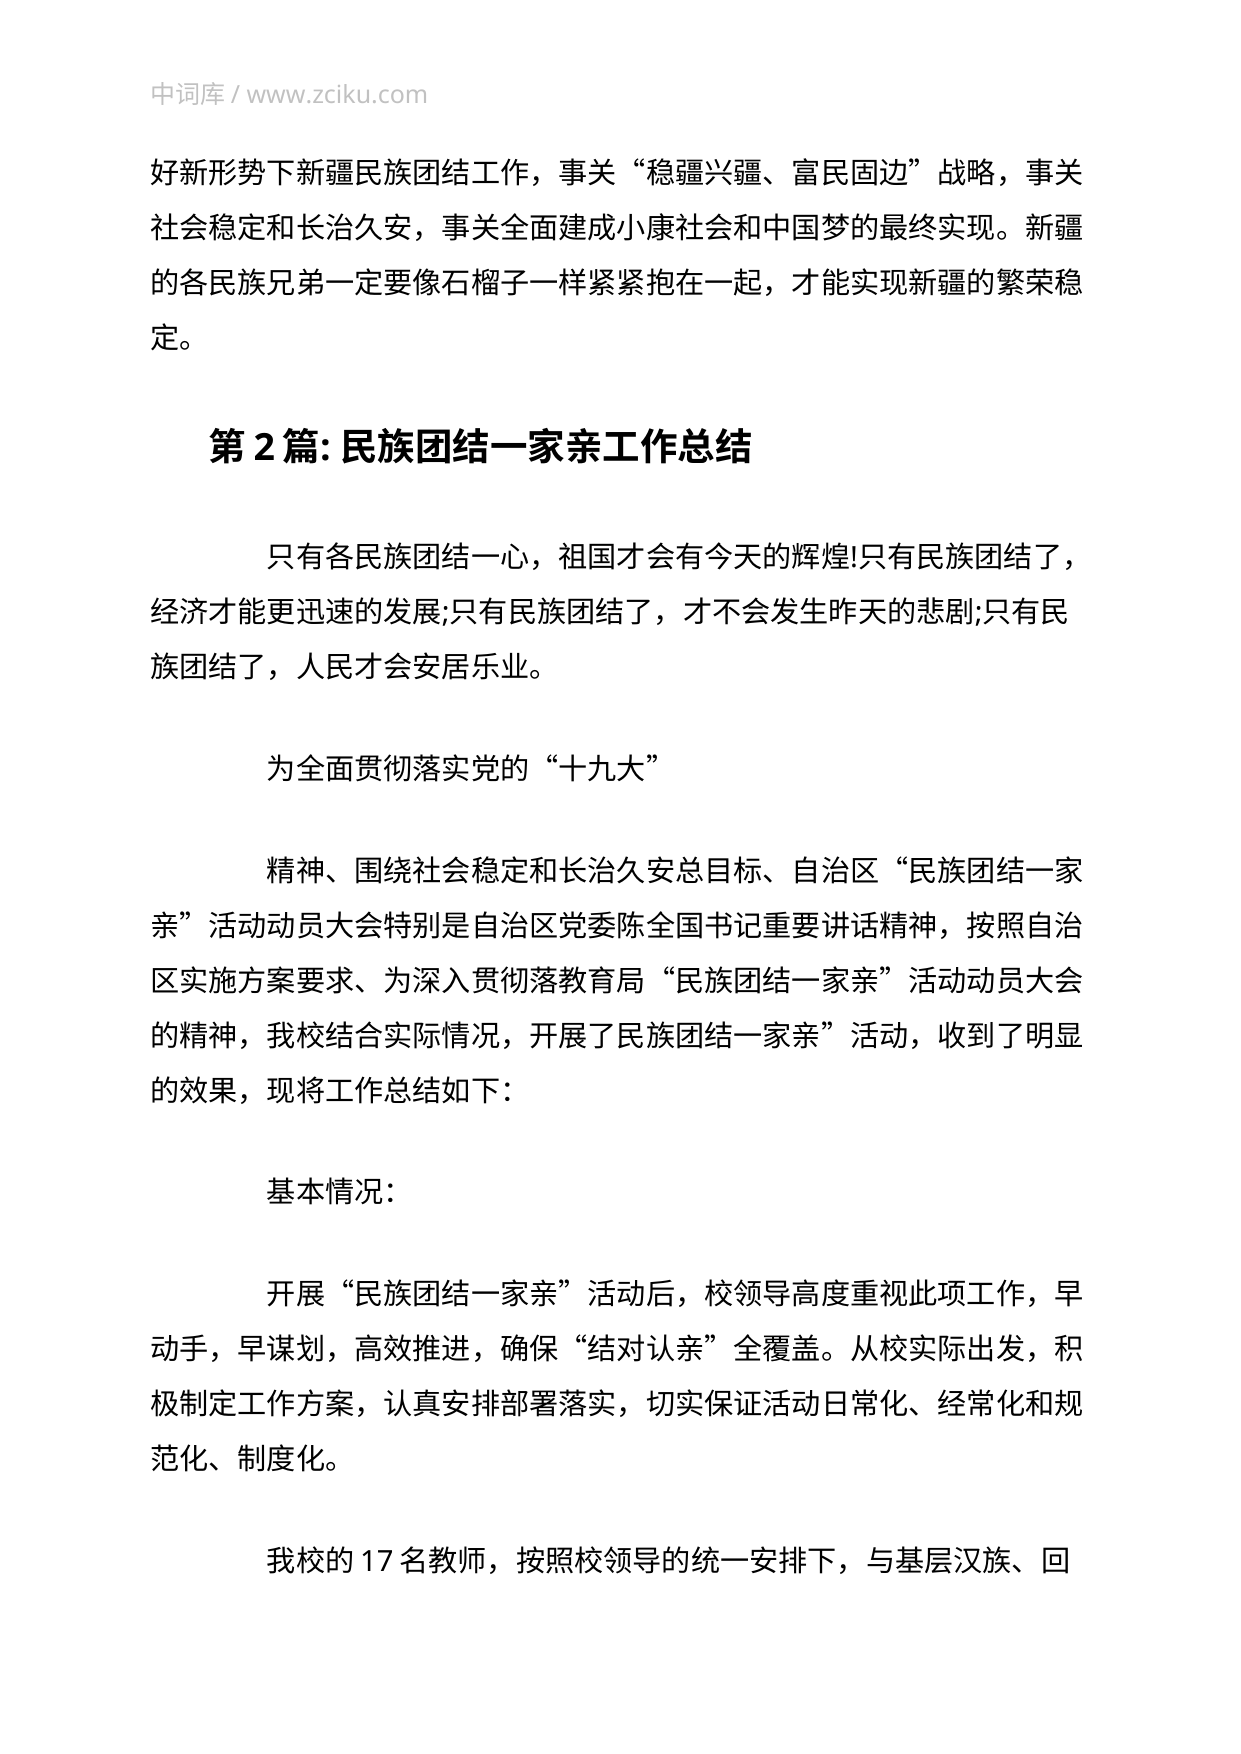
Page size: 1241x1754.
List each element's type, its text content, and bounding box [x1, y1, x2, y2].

text 第2篇: 民族团结一家亲工作总结 [150, 416, 1090, 471]
text 精神、围绕社会稳定和长治久安总目标、自治区“民族团结一家亲”活动动员大会特别是自治区党委陈全国书记重要讲话精神，按照自治区实施方案要求、为深入贯彻落教育局“民族团结一家亲”活动动员大会的精神，我校结合实际情况，开展了民族团结一家亲”活动，收到了明显的效果，现将工作总结如下： [150, 848, 1090, 1109]
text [150, 1537, 1090, 1579]
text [150, 150, 1090, 357]
text 基本情况： [150, 1169, 1090, 1211]
text 为全面贯彻落实党的“十九大” [150, 746, 1090, 788]
text 开展“民族团结一家亲”活动后，校领导高度重视此项工作，早动手，早谋划，高效推进，确保“结对认亲”全覆盖。从校实际出发，积极制定工作方案，认真安排部署落实，切实保证活动日常化、经常化和规范化、制度化。 [150, 1271, 1090, 1478]
text 只有各民族团结一心，祖国才会有今天的辉煌!只有民族团结了，经济才能更迅速的发展;只有民族团结了，才不会发生昨天的悲剧;只有民族团结了，人民才会安居乐业。 [150, 534, 1090, 686]
